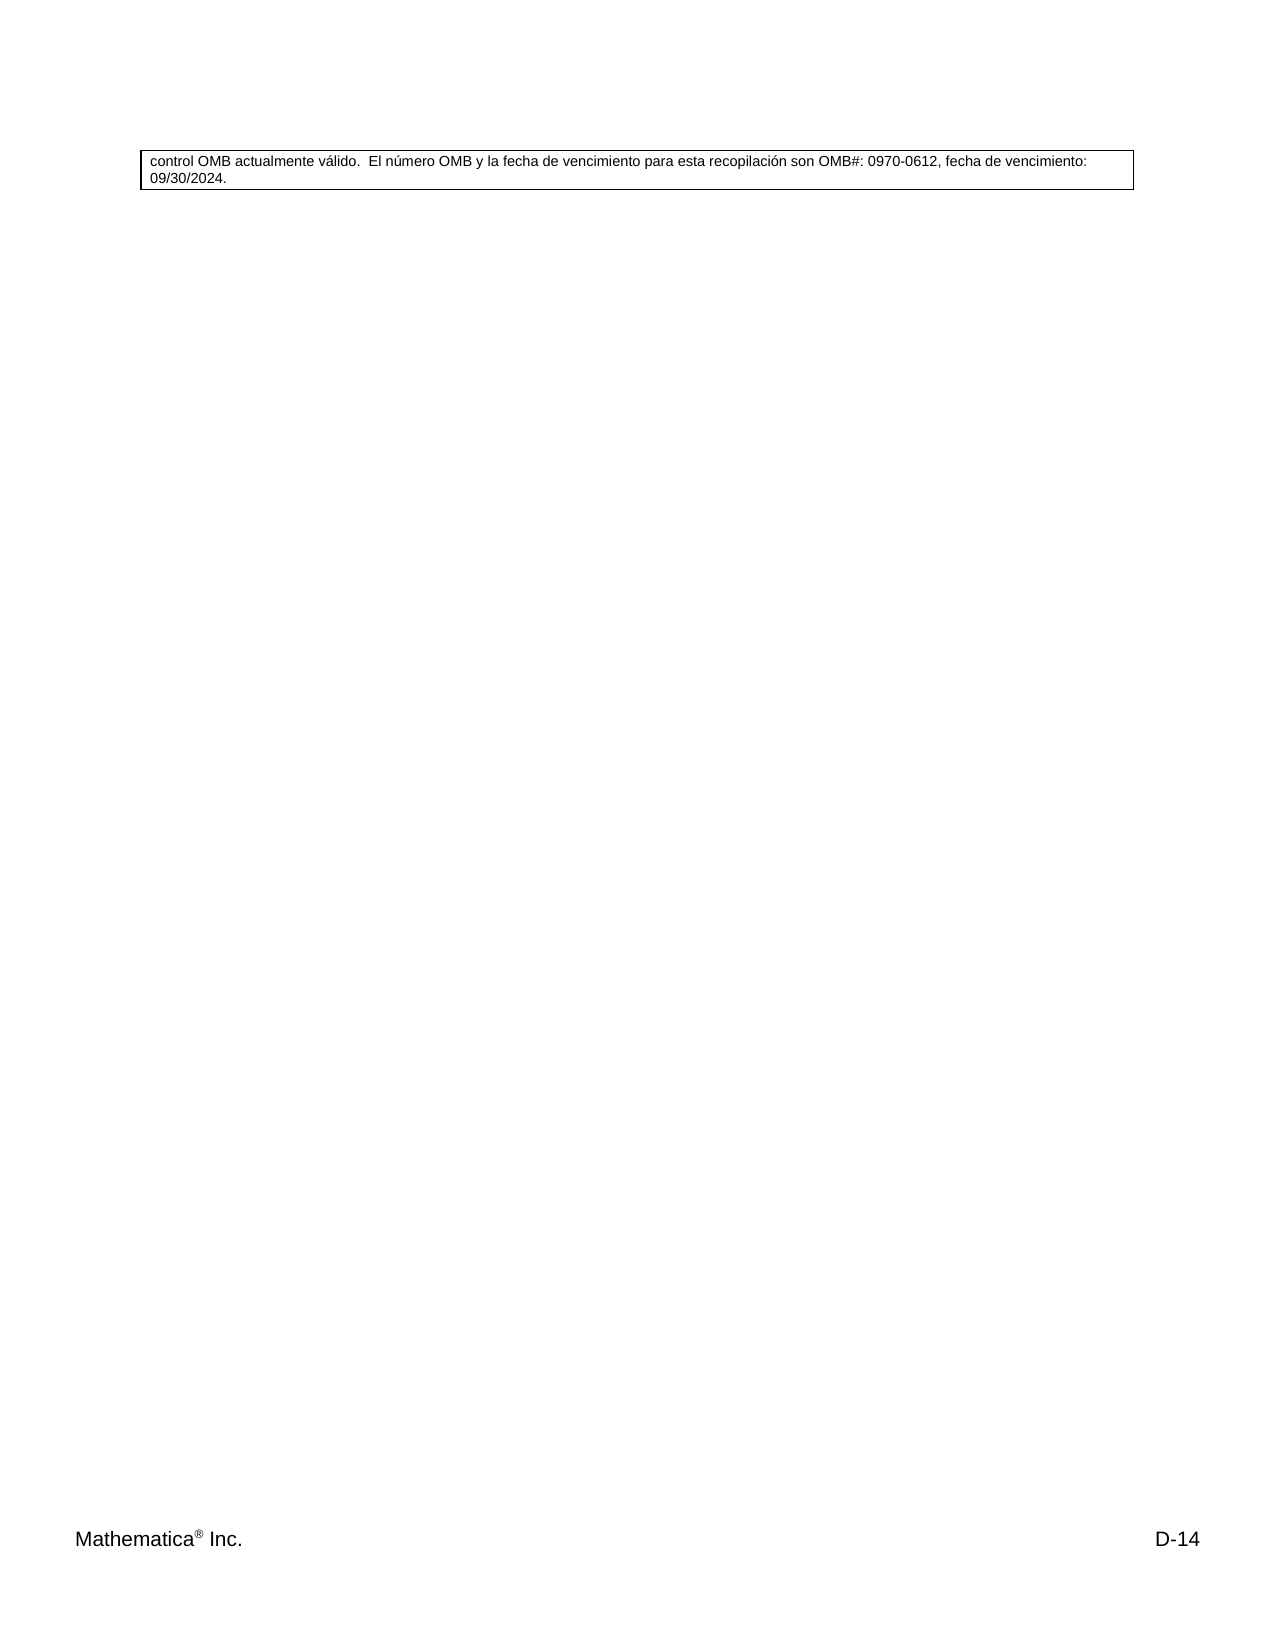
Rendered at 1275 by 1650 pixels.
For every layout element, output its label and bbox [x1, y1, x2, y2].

text [142, 151, 1133, 189]
